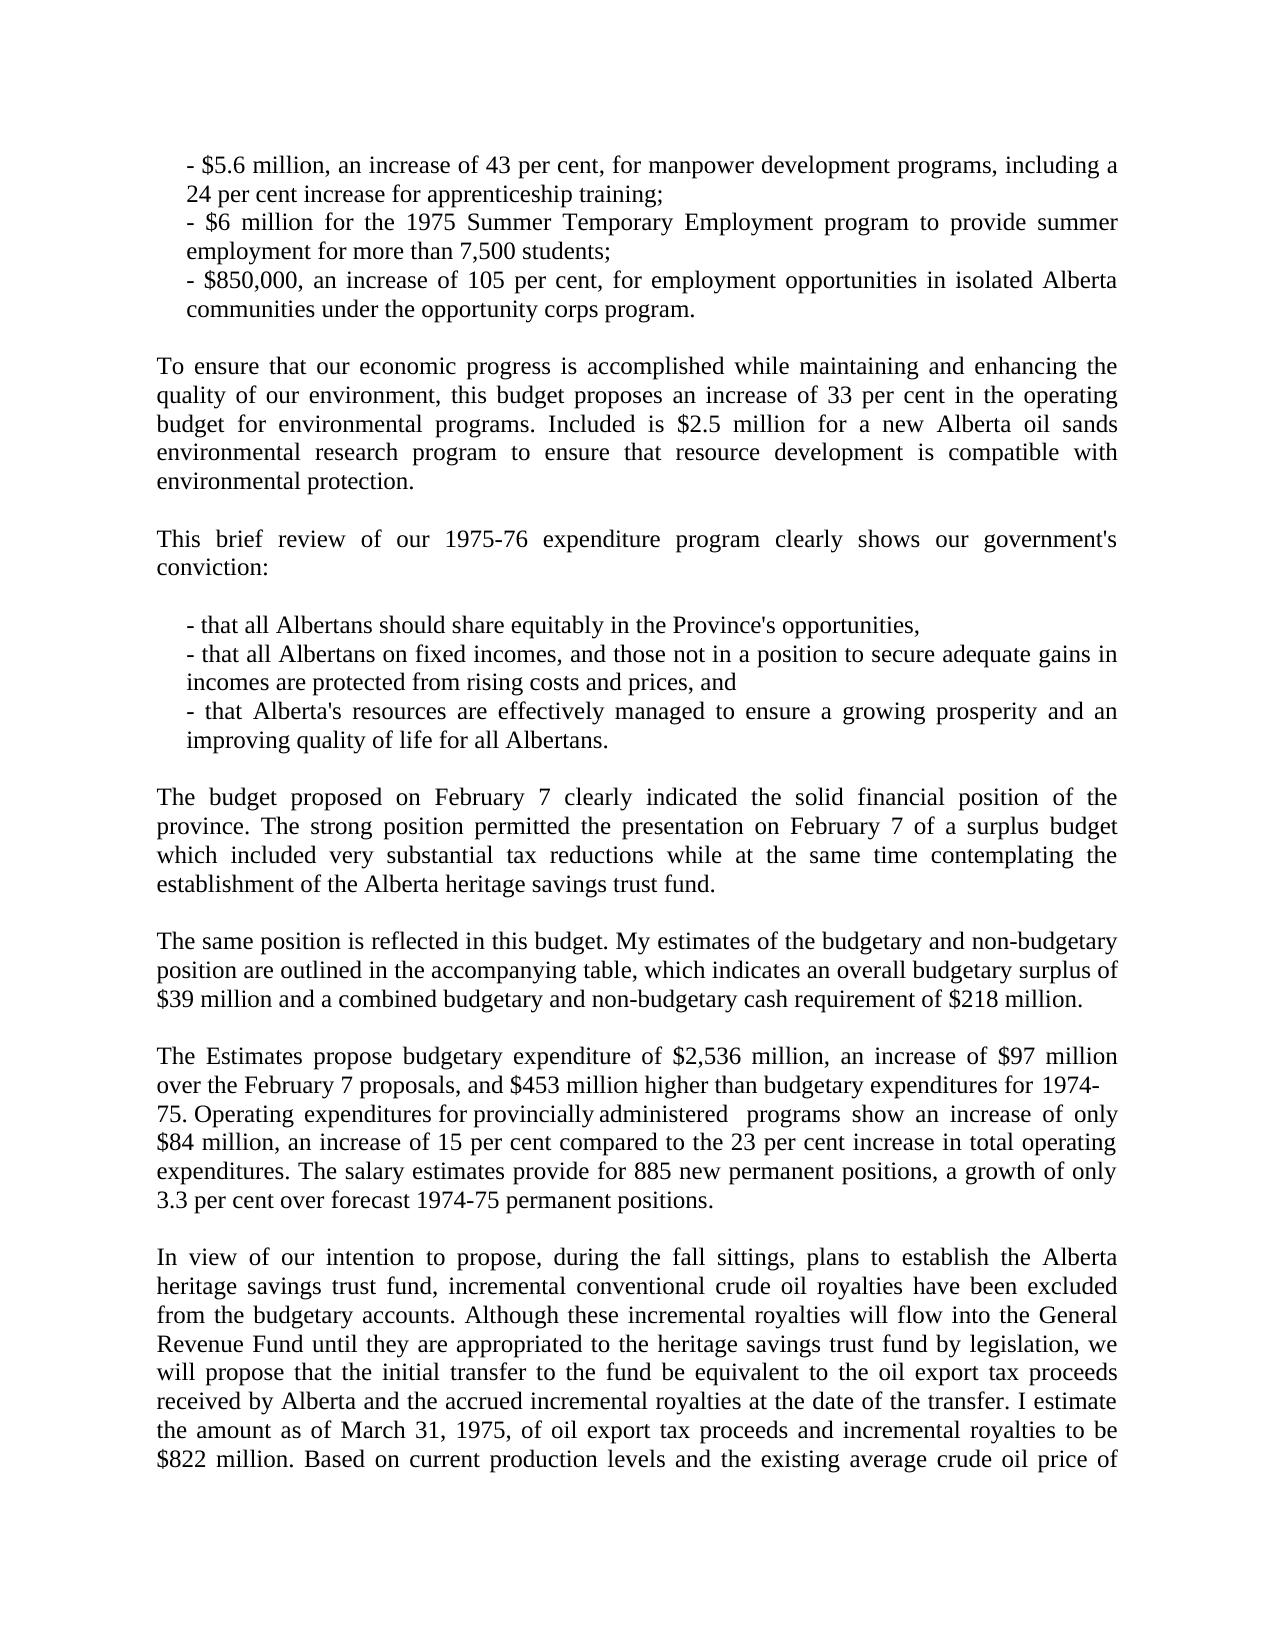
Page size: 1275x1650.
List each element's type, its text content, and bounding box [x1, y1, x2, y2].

text - that Alberta's resources are effectively managed to ensure a growing prosperity and an improving quality of life for all Albertans. [186, 696, 1118, 754]
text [156, 1242, 1118, 1472]
text - that all Albertans on fixed incomes, and those not in a position to secure adequate gains in incomes are protected from rising costs and prices, and [186, 639, 1118, 696]
text To ensure that our economic progress is accomplished while maintaining and enhancing the quality of our environment, this budget proposes an increase of 33 per cent in the operating budget for environmental programs. Included is $2.5 million for a new Alberta oil sands environmental research program to ensure that resource development is compatible with environmental protection. [156, 351, 1118, 495]
text - $850,000, an increase of 105 per cent, for employment opportunities in isolated Alberta communities under the opportunity corps program. [186, 265, 1118, 322]
text The Estimates propose budgetary expenditure of $2,536 million, an increase of $97 million over the February 7 proposals, and $453 million higher than budgetary expenditures for 1974-75. Operating expenditures for provincially administered programs show an increase of only $84 million, an increase of 15 per cent compared to the 23 per cent increase in total operating expenditures. The salary estimates provide for 885 new permanent positions, a growth of only 3.3 per cent over forecast 1974-75 permanent positions. [156, 1041, 1118, 1214]
text The budget proposed on February 7 clearly indicated the solid financial position of the province. The strong position permitted the presentation on February 7 of a surplus budget which included very substantial tax reductions while at the same time contemplating the establishment of the Alberta heritage savings trust fund. [156, 782, 1118, 897]
text - $6 million for the 1975 Summer Temporary Employment program to provide summer employment for more than 7,500 students; [186, 207, 1118, 265]
text This brief review of our 1975-76 expenditure program clearly shows our government's conviction: [156, 524, 1118, 581]
text The same position is reflected in this budget. My estimates of the budgetary and non-budgetary position are outlined in the accompanying table, which indicates an overall budgetary surplus of $39 million and a combined budgetary and non-budgetary cash requirement of $218 million. [156, 926, 1118, 1012]
text - $5.6 million, an increase of 43 per cent, for manpower development programs, including a 24 per cent increase for apprenticeship training; [186, 150, 1118, 207]
text - that all Albertans should share equitably in the Province's opportunities, [186, 610, 1118, 639]
